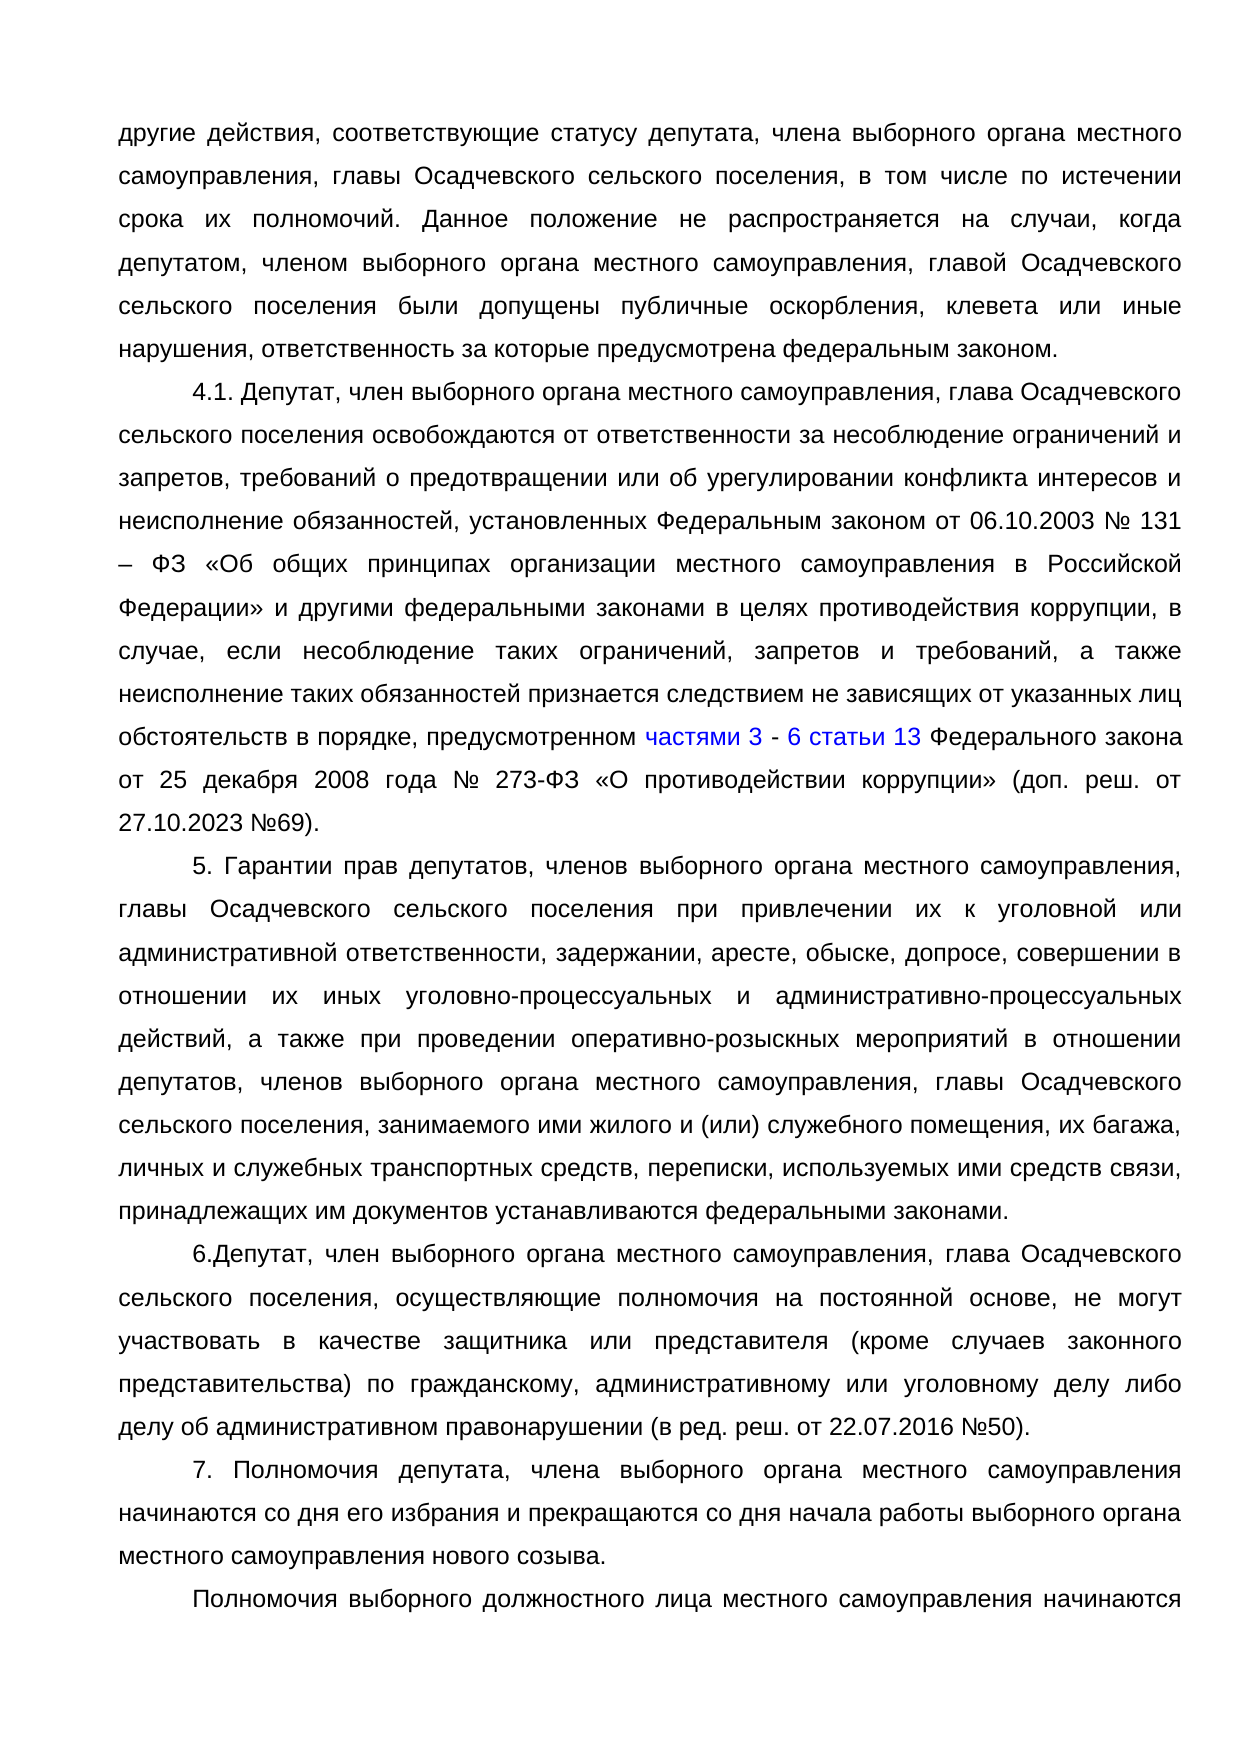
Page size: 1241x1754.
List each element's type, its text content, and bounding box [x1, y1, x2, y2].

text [118, 118, 1183, 362]
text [118, 1584, 1183, 1613]
text 7. Полномочия депутата, члена выборного органа местного самоуправления начинаются со дня его избрания и прекращаются со дня начала работы выборного органа местного самоуправления нового созыва. [118, 1455, 1183, 1570]
text 6.Депутат, член выборного органа местного самоуправления, глава Осадчевского сельского поселения, осуществляющие полномочия на постоянной основе, не могут участвовать в качестве защитника или представителя (кроме случаев законного представительства) по гражданскому, административному или уголовному делу либо делу об административном правонарушении (в ред. реш. от 22.07.2016 №50). [118, 1239, 1183, 1441]
text 4.1. Депутат, член выборного органа местного самоуправления, глава Осадчевского сельского поселения освобождаются от ответственности за несоблюдение ограничений и запретов, требований о предотвращении или об урегулировании конфликта интересов и неисполнение обязанностей, установленных Федеральным законом от 06.10.2003 № 131 – ФЗ «Об общих принципах организации местного самоуправления в Российской Федерации» и другими федеральными законами в целях противодействия коррупции, в случае, если несоблюдение таких ограничений, запретов и требований, а также неисполнение таких обязанностей признается следствием не зависящих от указанных лиц обстоятельств в порядке, предусмотренном частями 3 - 6 статьи 13 Федерального закона от 25 декабря 2008 года № 273-ФЗ «О противодействии коррупции» (доп. реш. от 27.10.2023 №69). [118, 377, 1183, 837]
text 5. Гарантии прав депутатов, членов выборного органа местного самоуправления, главы Осадчевского сельского поселения при привлечении их к уголовной или административной ответственности, задержании, аресте, обыске, допросе, совершении в отношении их иных уголовно-процессуальных и административно-процессуальных действий, а также при проведении оперативно-розыскных мероприятий в отношении депутатов, членов выборного органа местного самоуправления, главы Осадчевского сельского поселения, занимаемого ими жилого и (или) служебного помещения, их багажа, личных и служебных транспортных средств, переписки, используемых ими средств связи, принадлежащих им документов устанавливаются федеральными законами. [118, 851, 1183, 1225]
